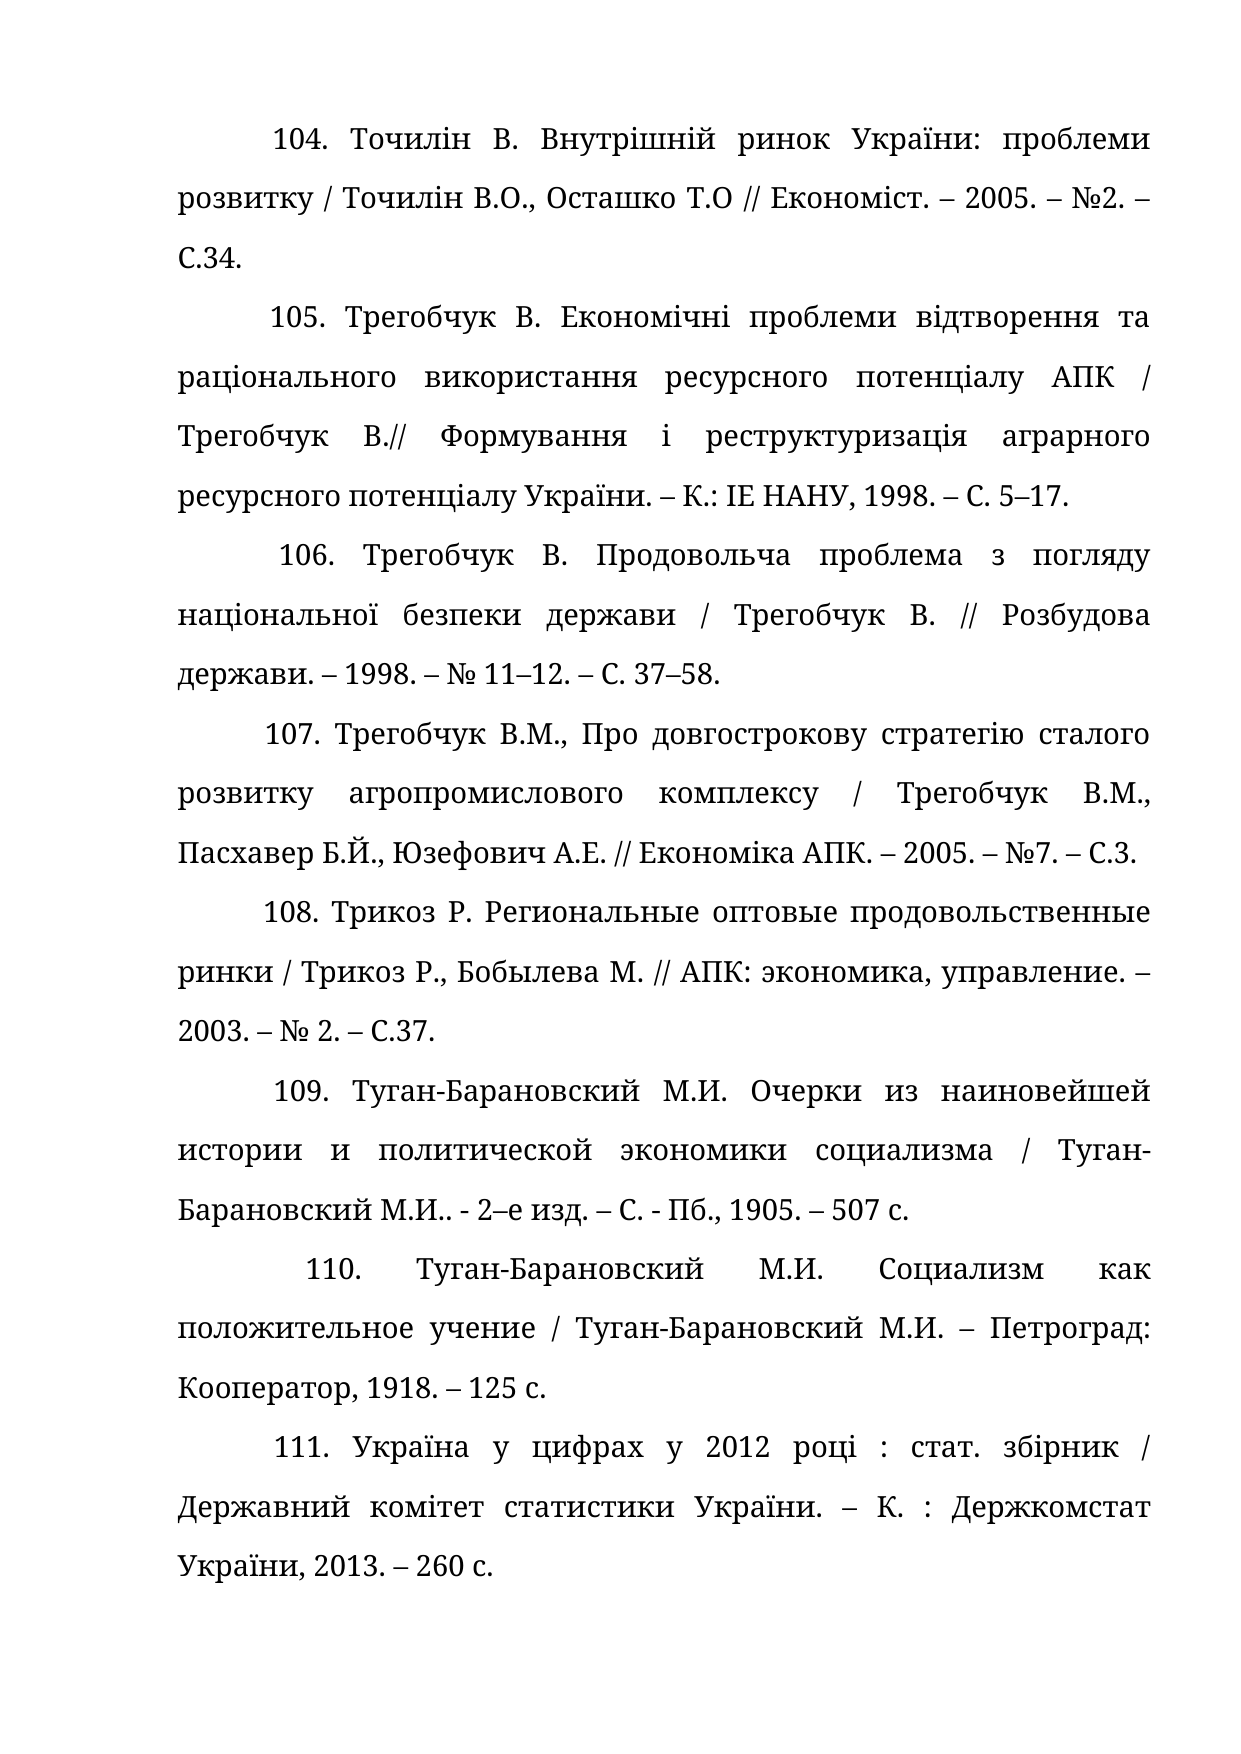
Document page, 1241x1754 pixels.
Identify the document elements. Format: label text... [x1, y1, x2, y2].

text 111. Україна у цифрах у 2012 році : cтат. збірник / Державний комітет статистики України. – К. : Держкомстат України, 2013. – 260 с. [177, 1427, 1152, 1585]
text 107. Трегобчук В.М., Про довгострокову стратегію сталого розвитку агропромислового комплексу / Трегобчук В.М., Пасхавер Б.Й., Юзефович А.Е. // Економіка АПК. – 2005. – №7. – С.3. [177, 713, 1152, 872]
text 105. Трегобчук В. Економічні проблеми відтворення та раціонального використання ресурсного потенціалу АПК / Трегобчук В.// Формування і реструктуризація аграрного ресурсного потенціалу України. – К.: ІЕ НАНУ, 1998. – С. 5–17. [177, 297, 1152, 515]
text 104. Точилін В. Внутрішній ринок України: проблеми розвитку / Точилін В.О., Осташко Т.О // Економіст. – 2005. – №2. – С.34. [177, 118, 1152, 277]
text 106. Трегобчук В. Продовольча проблема з погляду національної безпеки держави / Трегобчук В. // Розбудова держави. – 1998. – № 11–12. – С. 37–58. [177, 534, 1152, 693]
text 110. Туган-Барановский М.И. Социализм как положительное учение / Туган-Барановский М.И. – Петроград: Кооператор, 1918. – 125 с. [177, 1248, 1152, 1407]
text 108. Трикоз Р. Региональные оптовые продовольственные ринки / Трикоз Р., Бобылева М. // АПК: экономика, управление. – 2003. – № 2. – C.37. [177, 891, 1152, 1050]
text 109. Туган-Барановский М.И. Очерки из наиновейшей истории и политической экономики социализма / Туган-Барановский М.И.. - 2–е изд. – С. - Пб., 1905. – 507 с. [177, 1070, 1152, 1228]
